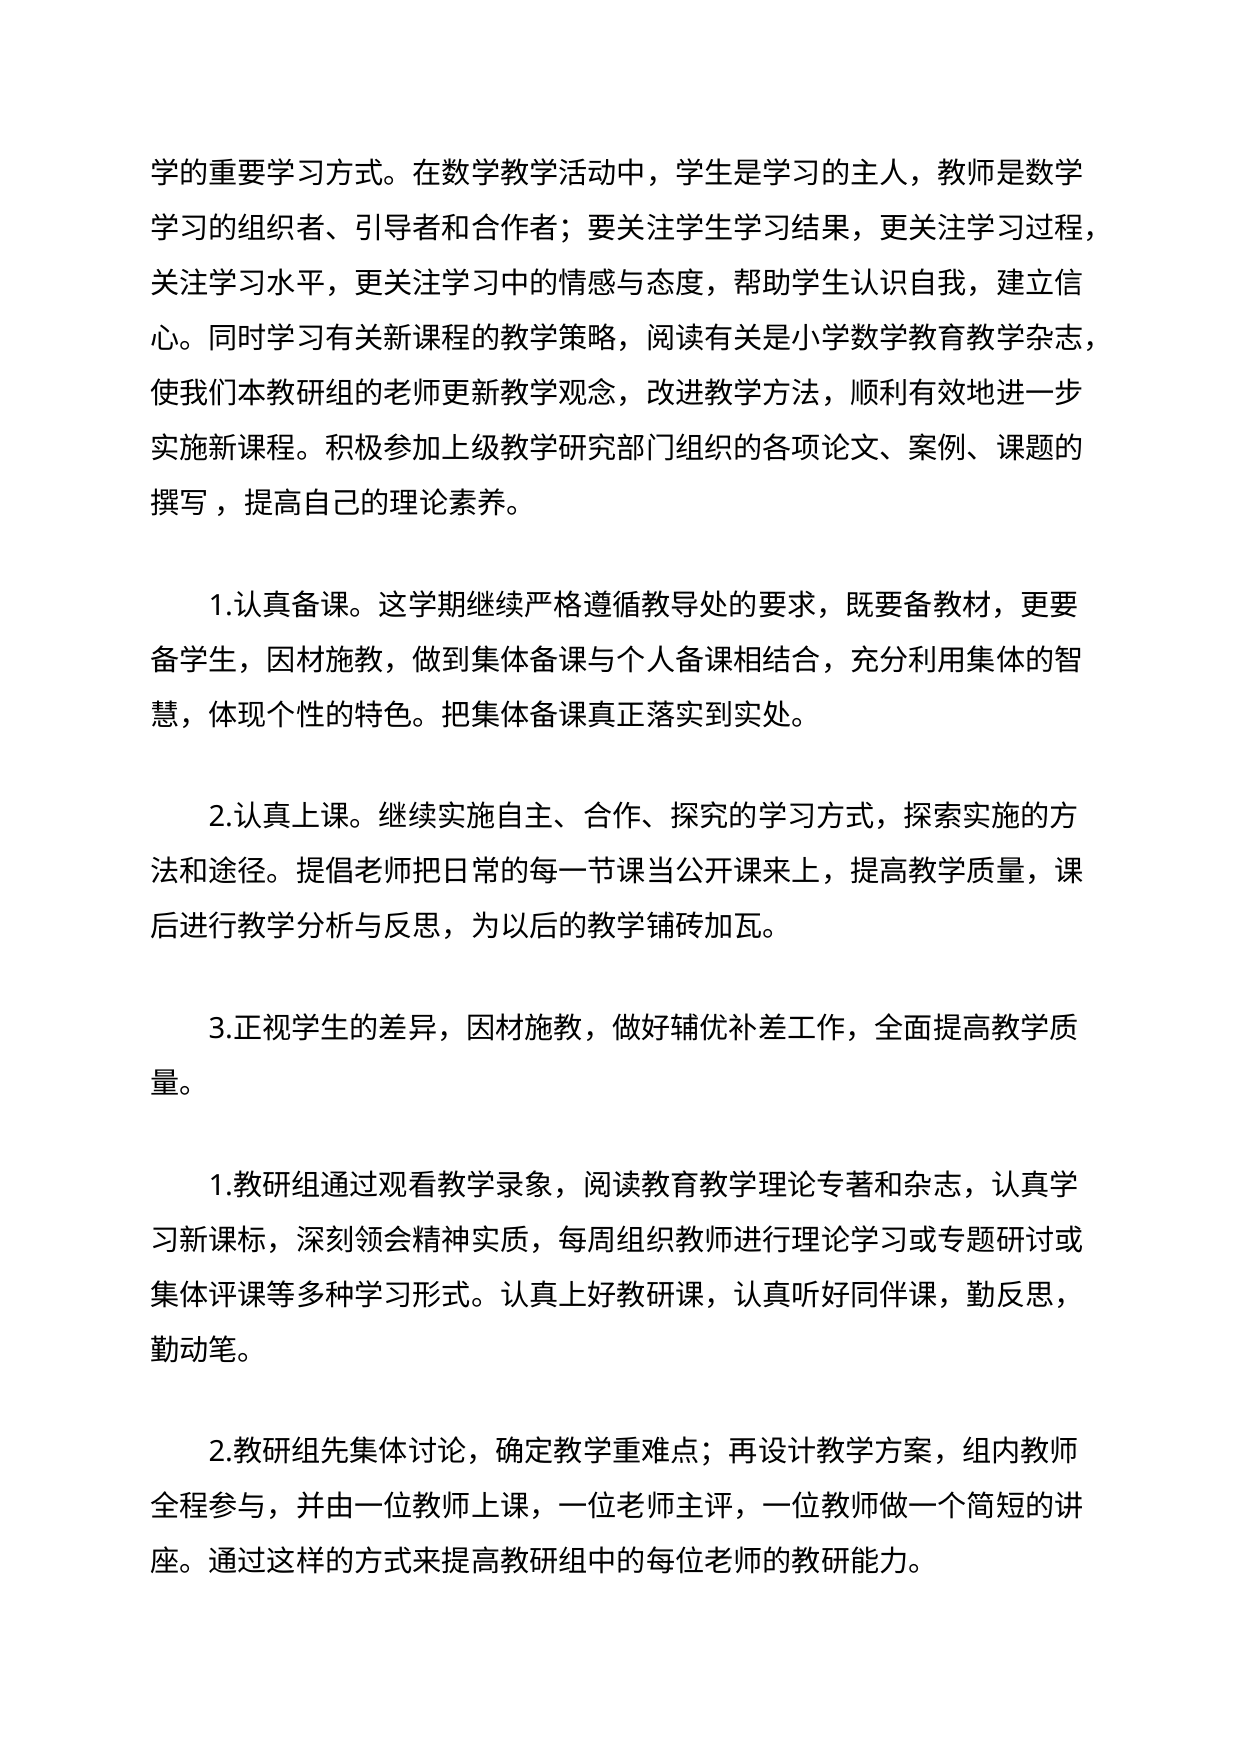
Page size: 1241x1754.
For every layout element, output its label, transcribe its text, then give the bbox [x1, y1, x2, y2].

text 2.认真上课。继续实施自主、合作、探究的学习方式，探索实施的方法和途径。提倡老师把日常的每一节课当公开课来上，提高教学质量，课后进行教学分析与反思，为以后的教学铺砖加瓦。 [150, 793, 1090, 945]
text 2.教研组先集体讨论，确定教学重难点；再设计教学方案，组内教师全程参与，并由一位教师上课，一位老师主评，一位教师做一个简短的讲座。通过这样的方式来提高教研组中的每位老师的教研能力。 [150, 1428, 1090, 1580]
text 1.认真备课。这学期继续严格遵循教导处的要求，既要备教材，更要备学生，因材施教，做到集体备课与个人备课相结合，充分利用集体的智慧，体现个性的特色。把集体备课真正落实到实处。 [150, 581, 1090, 733]
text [150, 150, 1090, 522]
text 1.教研组通过观看教学录象，阅读教育教学理论专著和杂志，认真学习新课标，深刻领会精神实质，每周组织教师进行理论学习或专题研讨或集体评课等多种学习形式。认真上好教研课，认真听好同伴课，勤反思，勤动笔。 [150, 1161, 1090, 1368]
text 3.正视学生的差异，因材施教，做好辅优补差工作，全面提高教学质量。 [150, 1004, 1090, 1102]
